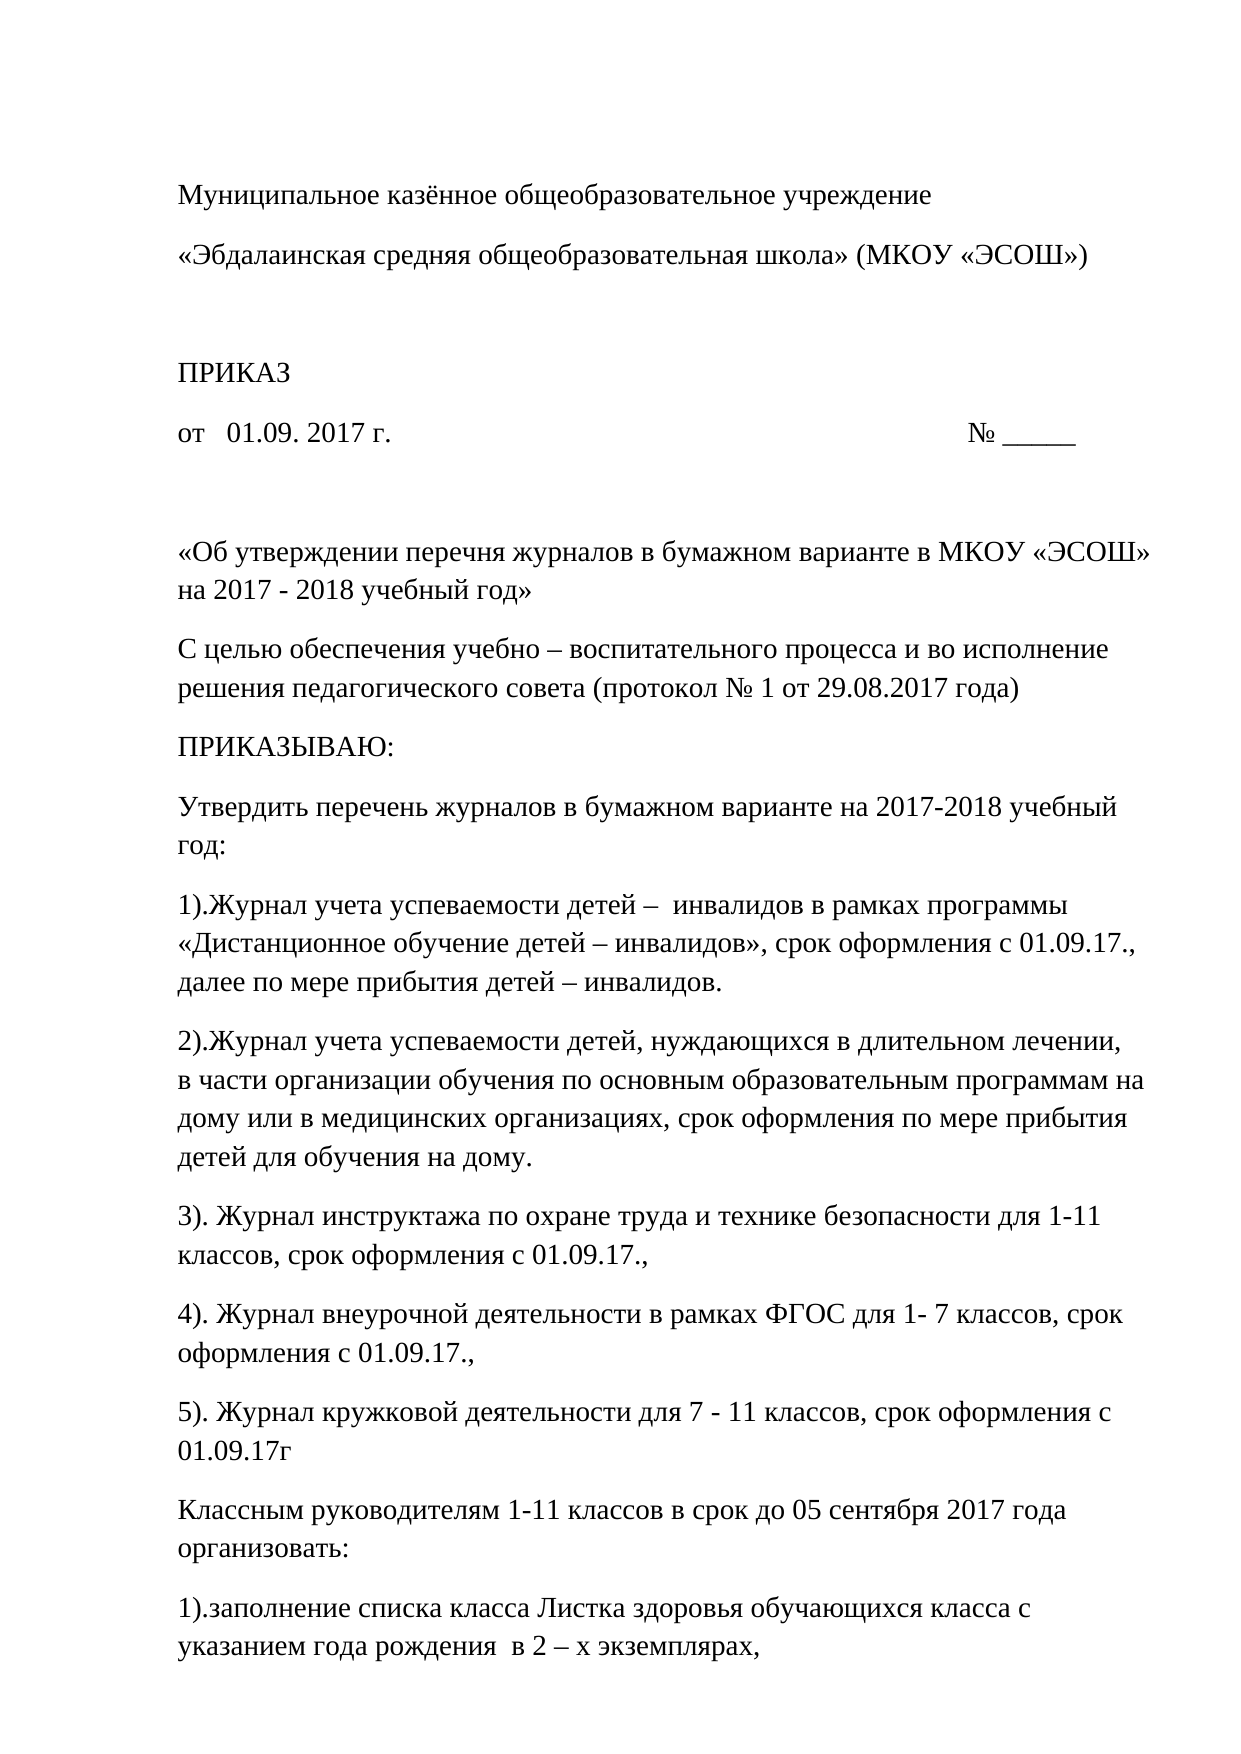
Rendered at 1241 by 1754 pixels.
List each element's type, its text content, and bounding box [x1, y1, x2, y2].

text С целью обеспечения учебно – воспитательного процесса и во исполнение решения педагогического совета (протокол № 1 от 29.08.2017 года) [177, 632, 1152, 704]
text ПРИКАЗЫВАЮ: [177, 729, 1152, 763]
text ПРИКАЗ [177, 356, 1152, 389]
text «Эбдалаинская средняя общеобразовательная школа» (МКОУ «ЭСОШ») [177, 237, 1152, 270]
text от 01.09. 2017 г. № _____ [177, 415, 1152, 448]
text Утвердить перечень журналов в бумажном варианте на 2017-2018 учебный год: [177, 789, 1152, 861]
text Классным руководителям 1-11 классов в срок до 05 сентября 2017 года организовать: [177, 1492, 1152, 1564]
text 2).Журнал учета успеваемости детей, нуждающихся в длительном лечении, в части организации обучения по основным образовательным программам на дому или в медицинских организациях, срок оформления по мере прибытия детей для обучения на дому. [177, 1023, 1152, 1172]
text 3). Журнал инструктажа по охране труда и технике безопасности для 1-11 классов, срок оформления с 01.09.17., [177, 1198, 1152, 1270]
text 5). Журнал кружковой деятельности для 7 - 11 классов, срок оформления с 01.09.17г [177, 1394, 1152, 1466]
text Муниципальное казённое общеобразовательное учреждение [177, 177, 1152, 211]
text 4). Журнал внеурочной деятельности в рамках ФГОС для 1- 7 классов, срок оформления с 01.09.17., [177, 1296, 1152, 1368]
text 1).Журнал учета успеваемости детей – инвалидов в рамках программы «Дистанционное обучение детей – инвалидов», срок оформления с 01.09.17., далее по мере прибытия детей – инвалидов. [177, 887, 1152, 997]
text 1).заполнение списка класса Листка здоровья обучающихся класса с указанием года рождения в 2 – х экземплярах, [177, 1590, 1152, 1662]
text «Об утверждении перечня журналов в бумажном варианте в МКОУ «ЭСОШ» на 2017 - 2018 учебный год» [177, 534, 1152, 606]
